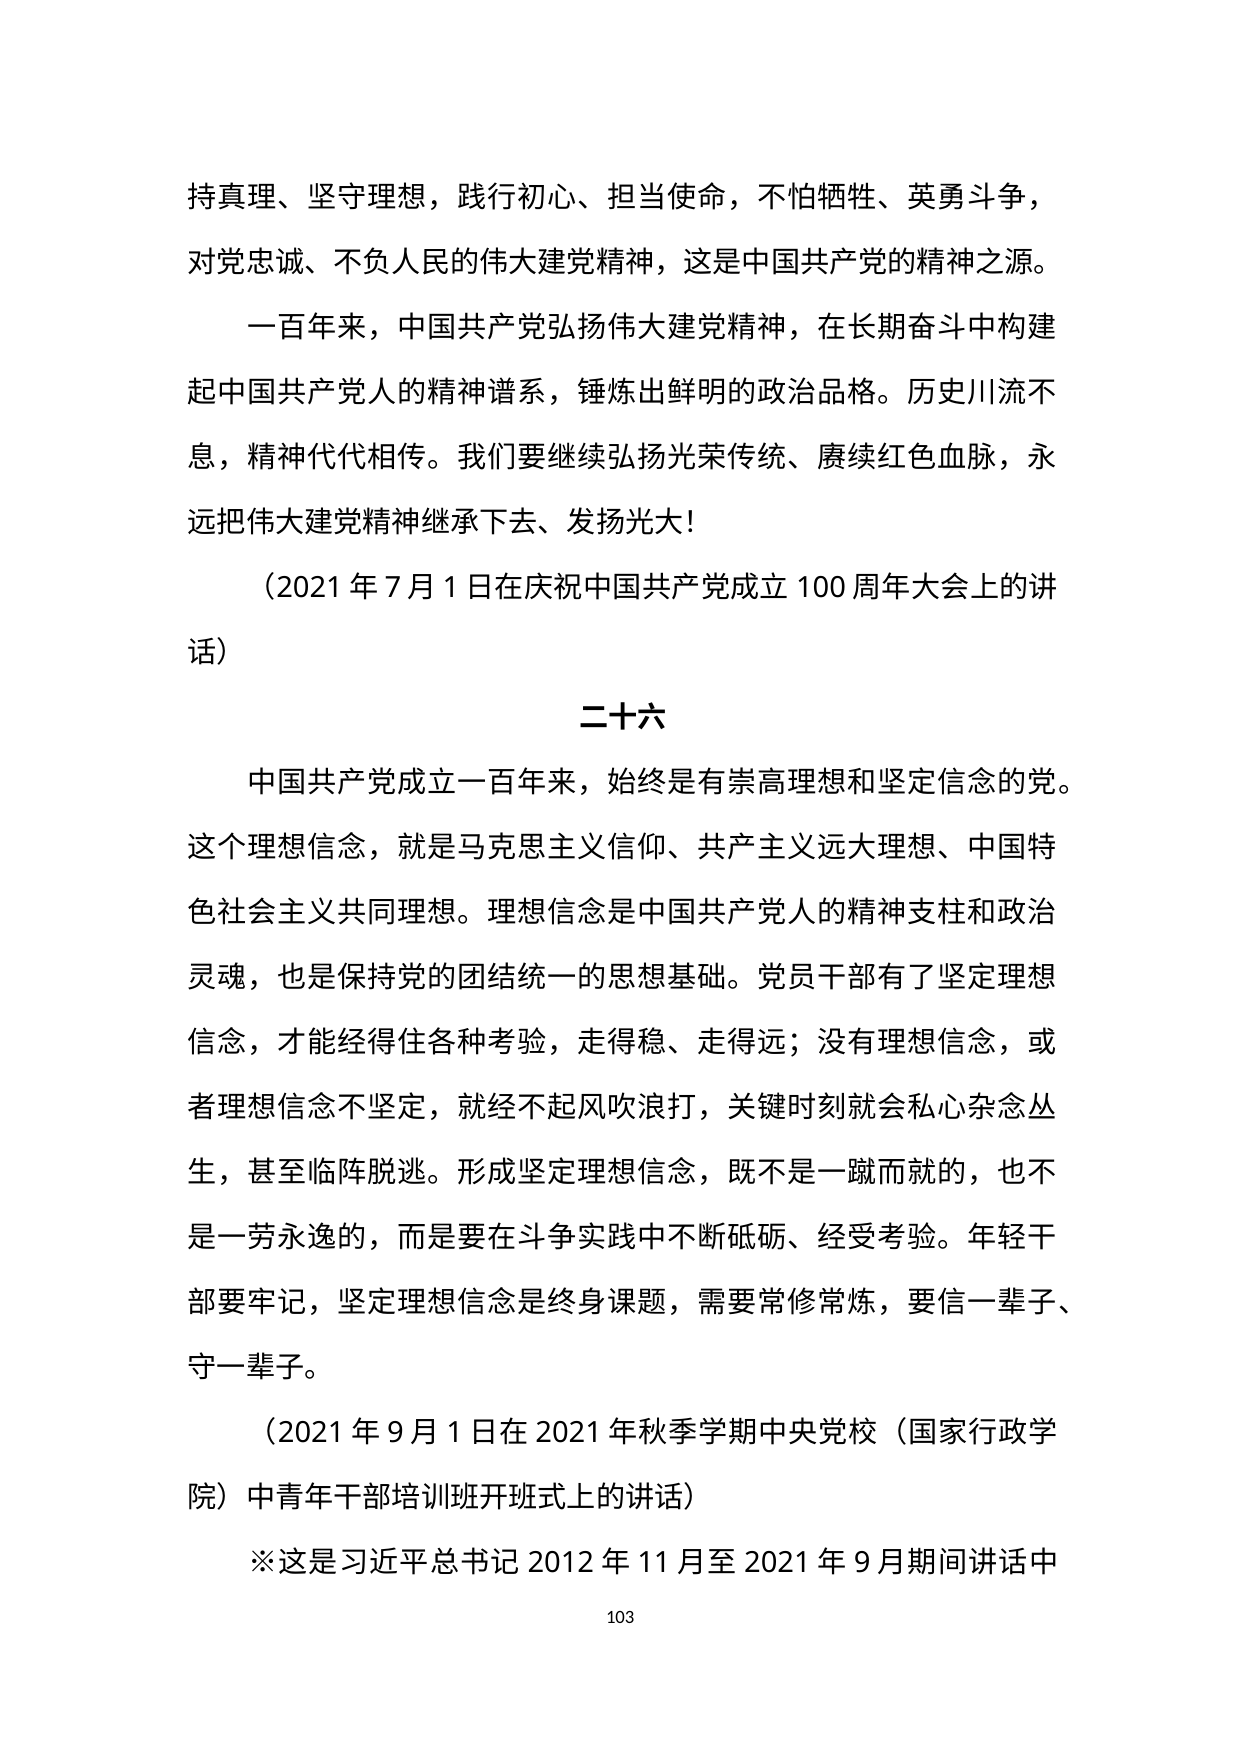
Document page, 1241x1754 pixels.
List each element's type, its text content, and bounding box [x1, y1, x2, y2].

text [187, 1527, 1059, 1592]
text 一百年来，中国共产党弘扬伟大建党精神，在长期奋斗中构建起中国共产党人的精神谱系，锤炼出鲜明的政治品格。历史川流不息，精神代代相传。我们要继续弘扬光荣传统、赓续红色血脉，永远把伟大建党精神继承下去、发扬光大！ [187, 292, 1059, 552]
text 二十六 [187, 682, 1059, 747]
text （2021年7月1日在庆祝中国共产党成立100周年大会上的讲话） [187, 552, 1059, 682]
text （2021年9月1日在2021年秋季学期中央党校（国家行政学院）中青年干部培训班开班式上的讲话） [187, 1397, 1059, 1527]
text 中国共产党成立一百年来，始终是有崇高理想和坚定信念的党。这个理想信念，就是马克思主义信仰、共产主义远大理想、中国特色社会主义共同理想。理想信念是中国共产党人的精神支柱和政治灵魂，也是保持党的团结统一的思想基础。党员干部有了坚定理想信念，才能经得住各种考验，走得稳、走得远；没有理想信念，或者理想信念不坚定，就经不起风吹浪打，关键时刻就会私心杂念丛生，甚至临阵脱逃。形成坚定理想信念，既不是一蹴而就的，也不是一劳永逸的，而是要在斗争实践中不断砥砺、经受考验。年轻干部要牢记，坚定理想信念是终身课题，需要常修常炼，要信一辈子、守一辈子。 [187, 747, 1059, 1397]
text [187, 162, 1059, 292]
